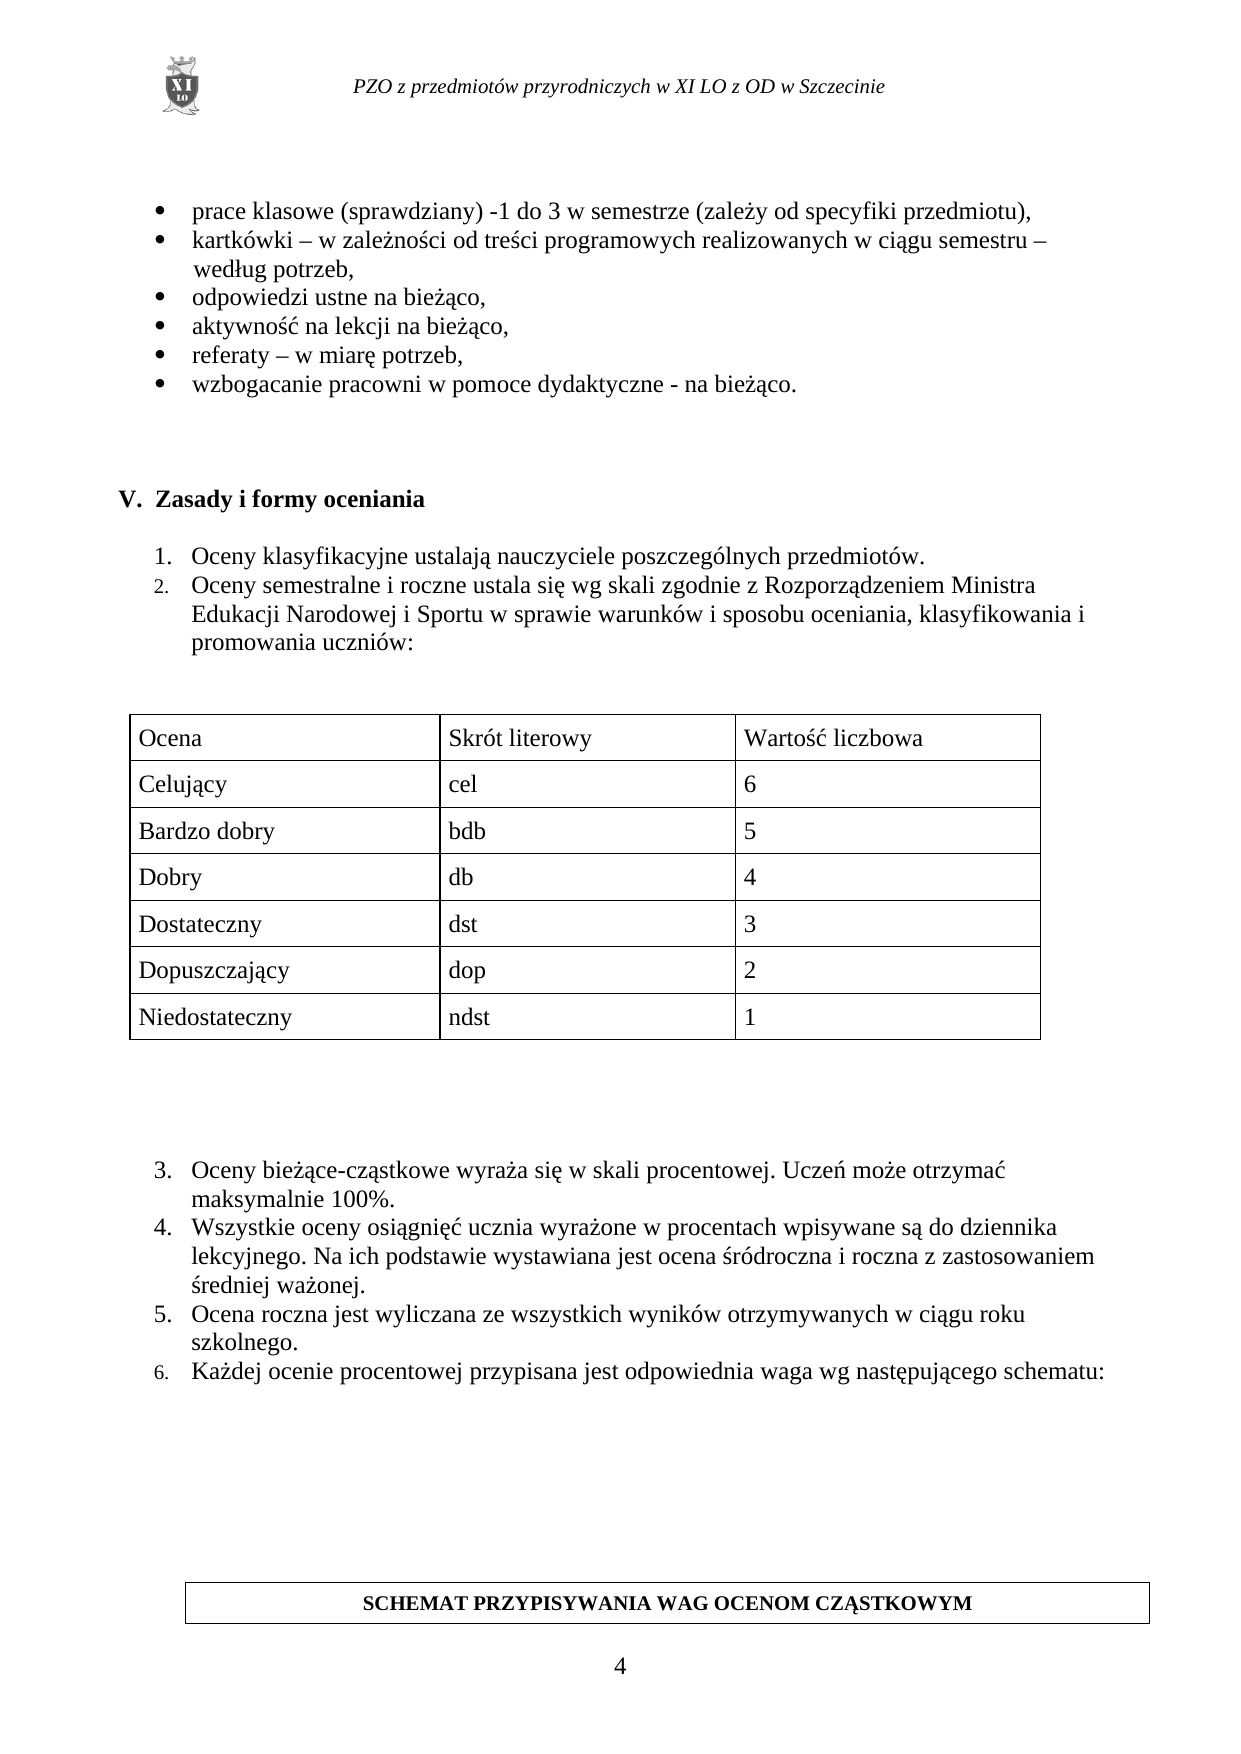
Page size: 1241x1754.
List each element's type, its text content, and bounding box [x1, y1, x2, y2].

table_header Wartość liczbowa [736, 715, 1040, 760]
list Oceny bieżące-cząstkowe wyraża się w skali procentowej. Uczeń może otrzymać maksymalnie 100%. [153, 1155, 1122, 1212]
list Każdej ocenie procentowej przypisana jest odpowiednia waga wg następującego schematu: [153, 1356, 1122, 1385]
table_cell 5 [736, 808, 1040, 853]
table_cell dop [441, 947, 735, 992]
list prace klasowe (sprawdziany) -1 do 3 w semestrze (zależy od specyfiki przedmiotu), [156, 196, 1122, 225]
list odpowiedzi ustne na bieżąco, [156, 282, 1122, 311]
table_cell Dostateczny [131, 901, 439, 946]
subtitle V. Zasady i formy oceniania [118, 484, 1122, 512]
list aktywność na lekcji na bieżąco, [156, 311, 1122, 340]
table_cell 3 [736, 901, 1040, 946]
table_cell cel [441, 761, 735, 807]
table_cell dst [441, 901, 735, 946]
table_cell Celujący [131, 761, 439, 807]
table_cell Dopuszczający [131, 947, 439, 992]
list Oceny semestralne i roczne ustala się wg skali zgodnie z Rozporządzeniem Ministra Edukacji Narodowej i Sportu w sprawie warunków i sposobu oceniania, klasyfikowania i promowania uczniów: [153, 570, 1122, 656]
table_cell db [441, 854, 735, 899]
table_cell bdb [441, 808, 735, 853]
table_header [186, 1583, 1149, 1623]
table_header Skrót literowy [441, 715, 735, 760]
list referaty – w miarę potrzeb, [156, 340, 1122, 369]
table_cell ndst [441, 994, 735, 1039]
table_cell 6 [736, 761, 1040, 807]
list Oceny klasyfikacyjne ustalają nauczyciele poszczególnych przedmiotów. [153, 541, 1122, 570]
list wzbogacanie pracowni w pomoce dydaktyczne - na bieżąco. [156, 369, 1122, 397]
list kartkówki – w zależności od treści programowych realizowanych w ciągu semestru – według potrzeb, [156, 225, 1122, 282]
table_cell Bardzo dobry [131, 808, 439, 853]
table_cell 1 [736, 994, 1040, 1039]
table_cell Niedostateczny [131, 994, 439, 1039]
list Wszystkie oceny osiągnięć ucznia wyrażone w procentach wpisywane są do dziennika lekcyjnego. Na ich podstawie wystawiana jest ocena śródroczna i roczna z zastosowaniem średniej ważonej. [153, 1212, 1122, 1299]
picture [156, 53, 206, 117]
table_cell Dobry [131, 854, 439, 899]
table_cell 4 [736, 854, 1040, 899]
table_cell 2 [736, 947, 1040, 992]
table_header Ocena [131, 715, 439, 760]
list Ocena roczna jest wyliczana ze wszystkich wyników otrzymywanych w ciągu roku szkolnego. [153, 1299, 1122, 1356]
